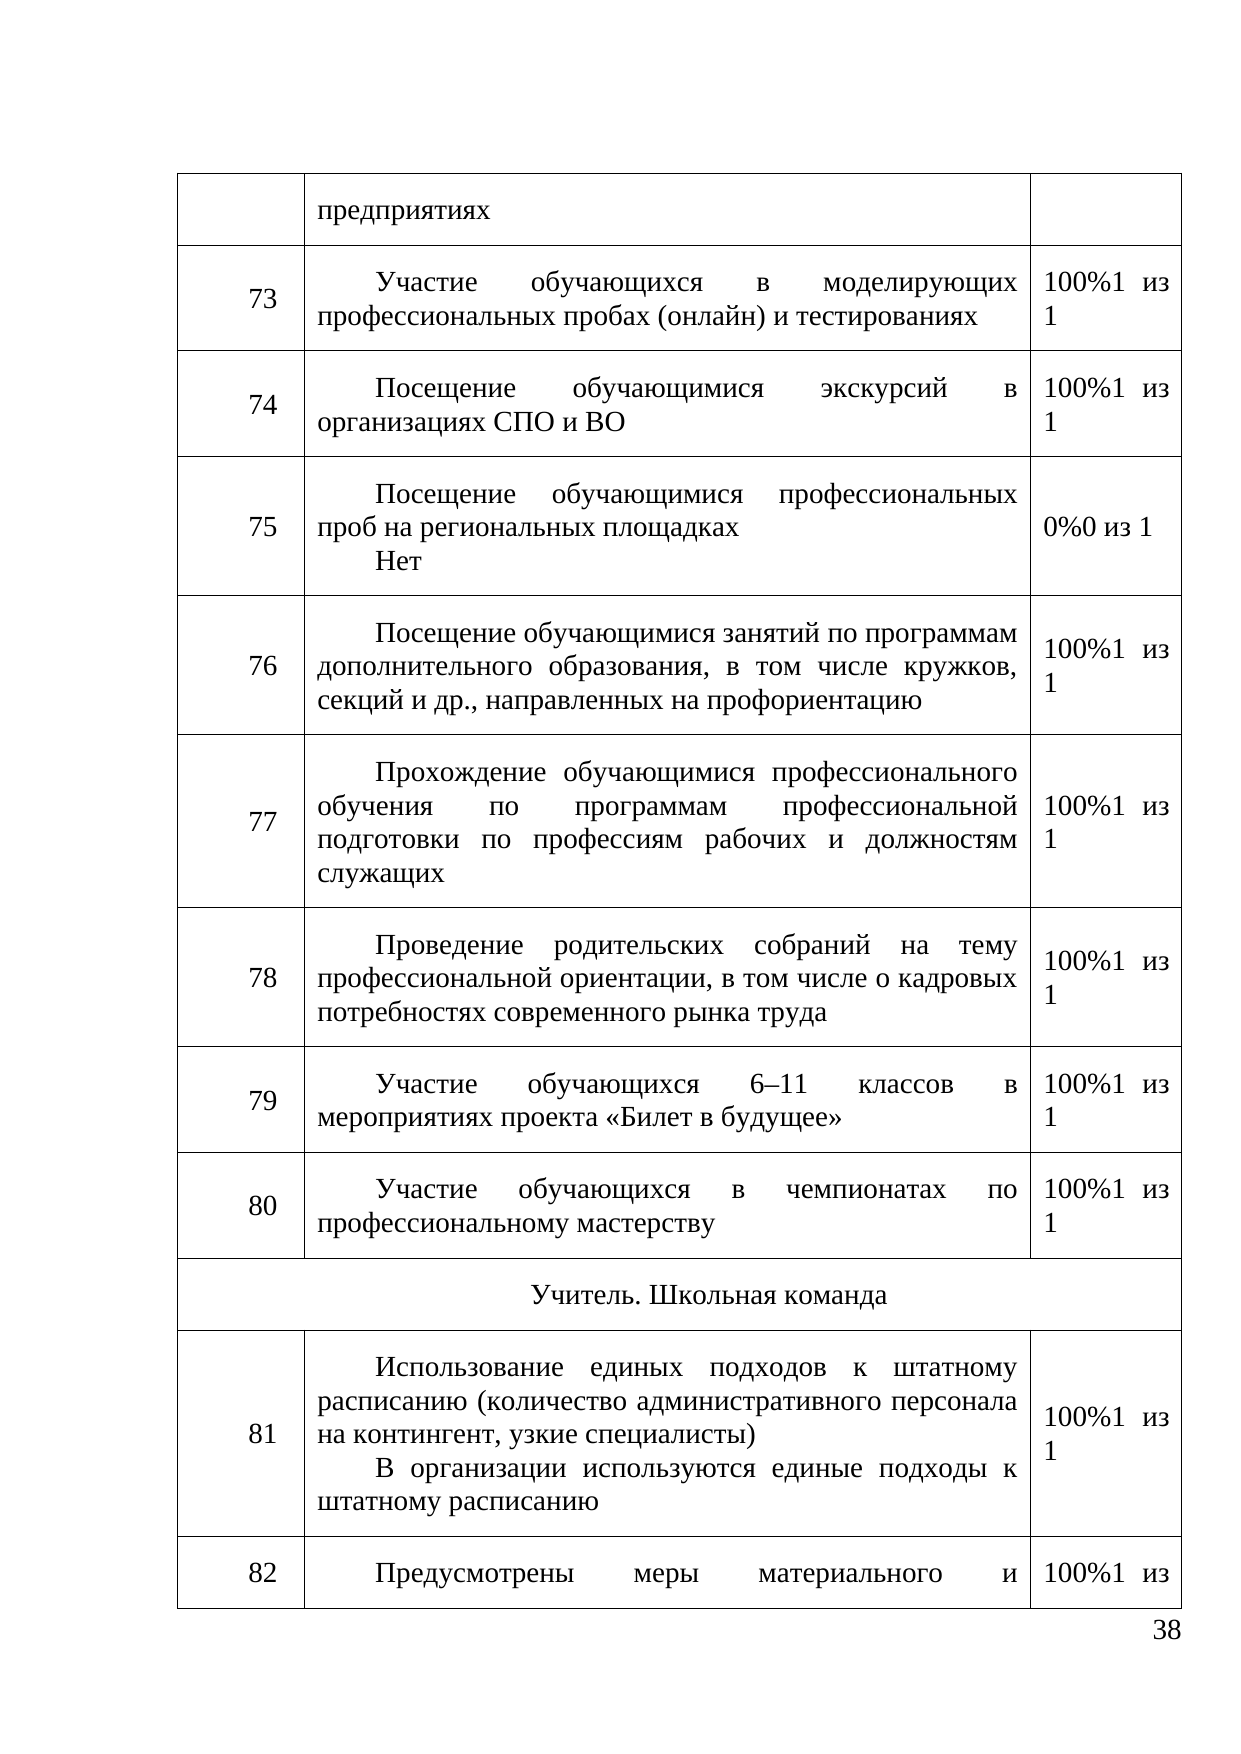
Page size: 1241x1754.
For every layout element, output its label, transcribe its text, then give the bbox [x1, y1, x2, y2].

table_cell Участие обучающихся в чемпионатах по профессиональному мастерству [305, 1153, 1030, 1257]
table_cell 81 [178, 1331, 304, 1536]
table_cell 82 [178, 1537, 304, 1608]
table_cell Учитель. Школьная команда [178, 1259, 1181, 1329]
table_cell [1031, 174, 1181, 245]
table_cell 76 [178, 596, 304, 734]
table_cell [305, 174, 1030, 245]
table_cell Посещение обучающимися занятий по программам дополнительного образования, в том числе кружков, секций и др., направленных на профориентацию [305, 596, 1030, 734]
table_cell 79 [178, 1047, 304, 1152]
table_cell Посещение обучающимися профессиональных проб на региональных площадках Нет [305, 457, 1030, 595]
table_cell 72 [178, 174, 304, 245]
table_cell 75 [178, 457, 304, 595]
table_cell 73 [178, 246, 304, 350]
table_cell Участие обучающихся 6‒11 классов в мероприятиях проекта «Билет в будущее» [305, 1047, 1030, 1152]
table_cell Проведение родительских собраний на тему профессиональной ориентации, в том числе о кадровых потребностях современного рынка труда [305, 908, 1030, 1046]
table_cell 100%1 из 1 [1031, 596, 1181, 734]
table_cell 100%1 из 1 [1031, 735, 1181, 907]
table_cell 80 [178, 1153, 304, 1257]
table_cell 78 [178, 908, 304, 1046]
table_cell Посещение обучающимися экскурсий в организациях СПО и ВО [305, 351, 1030, 456]
table_cell Участие обучающихся в моделирующих профессиональных пробах (онлайн) и тестированиях [305, 246, 1030, 350]
table_cell 100%1 из 1 [1031, 1047, 1181, 1152]
table_cell 100%1 из 1 [1031, 1537, 1181, 1608]
table_cell 100%1 из 1 [1031, 908, 1181, 1046]
table_cell 100%1 из 1 [1031, 1153, 1181, 1257]
table_cell 100%1 из 1 [1031, 1331, 1181, 1536]
table_cell 100%1 из 1 [1031, 246, 1181, 350]
table_cell 0%0 из 1 [1031, 457, 1181, 595]
table_cell Использование единых подходов к штатному расписанию (количество административного персонала на контингент, узкие специалисты) В организации используются единые подходы к штатному расписанию [305, 1331, 1030, 1536]
table_cell 100%1 из 1 [1031, 351, 1181, 456]
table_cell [305, 1537, 1030, 1608]
table_cell Прохождение обучающимися профессионального обучения по программам профессиональной подготовки по профессиям рабочих и должностям служащих [305, 735, 1030, 907]
table_cell 77 [178, 735, 304, 907]
table_cell 74 [178, 351, 304, 456]
